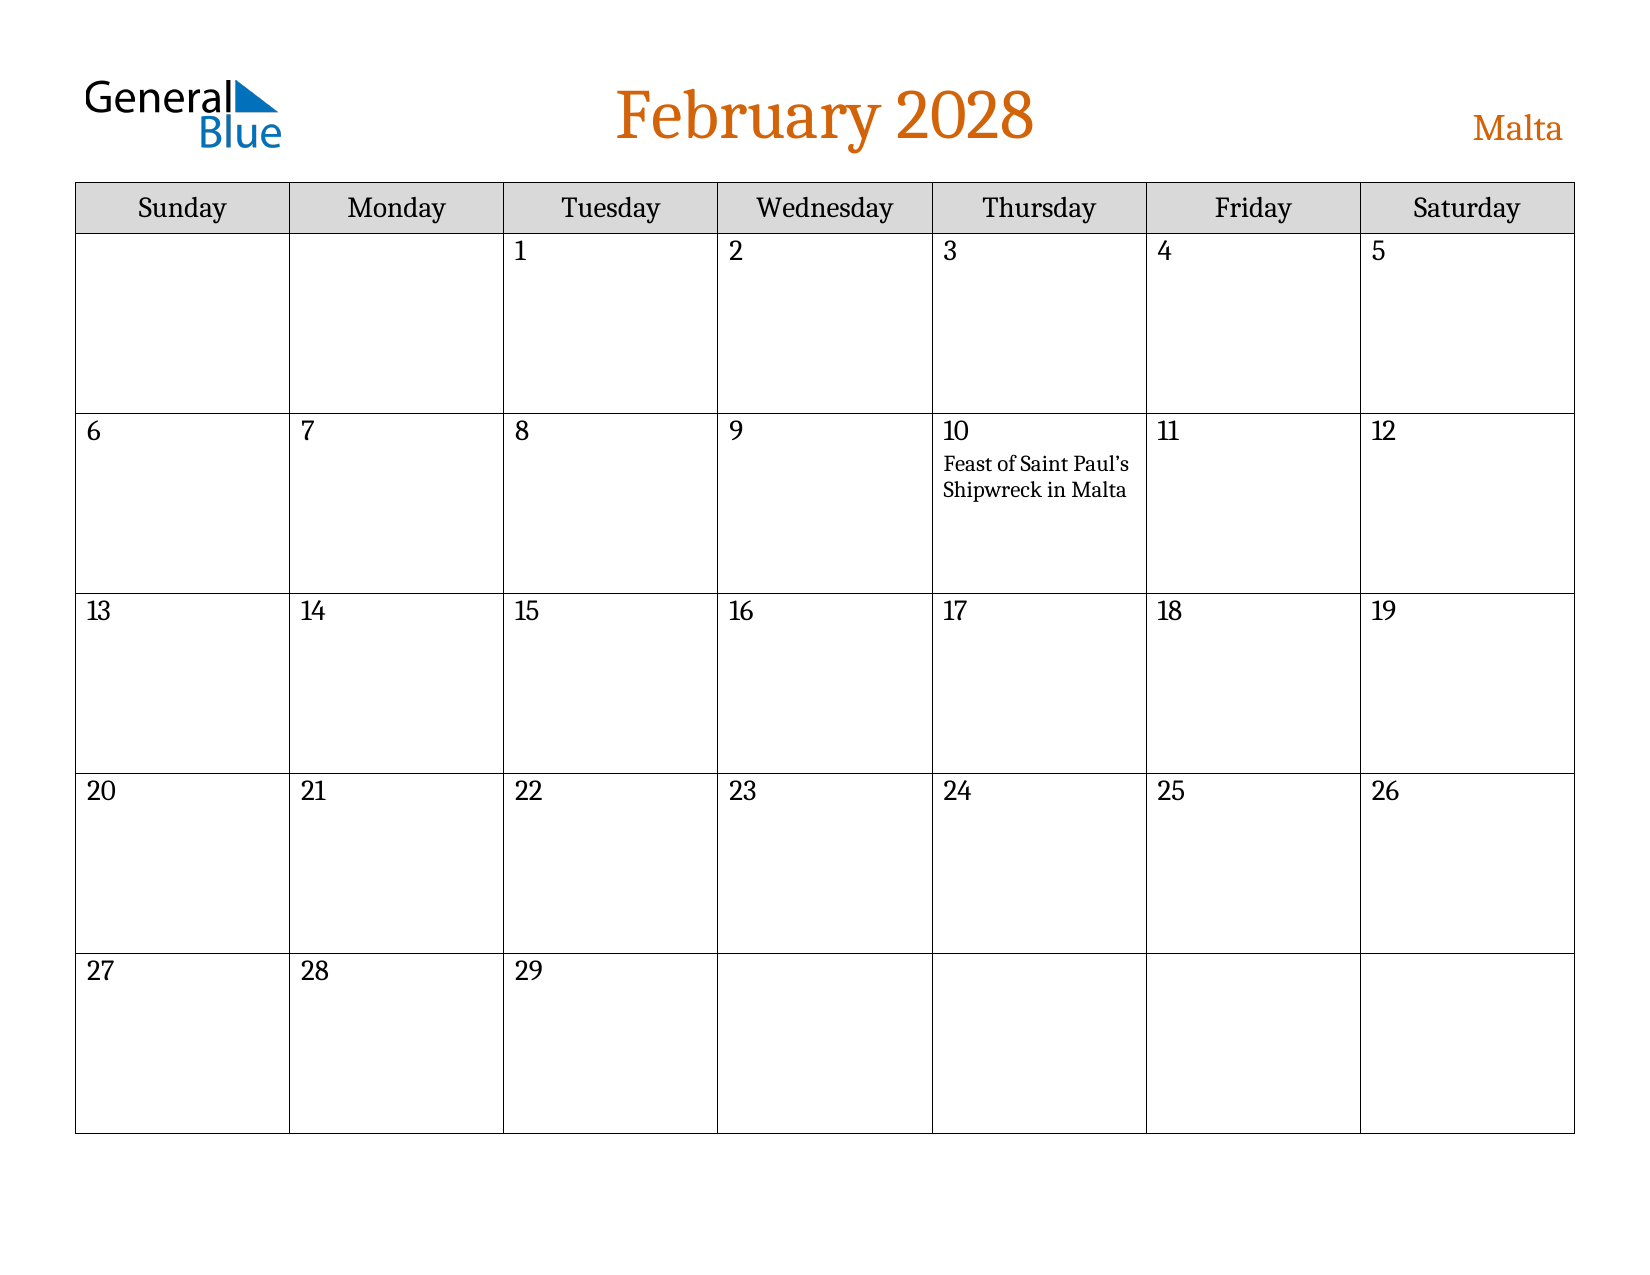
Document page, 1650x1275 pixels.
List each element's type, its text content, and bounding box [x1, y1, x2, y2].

table_cell [1147, 990, 1360, 1133]
table_cell 9 [718, 414, 932, 450]
table_cell [504, 270, 717, 413]
table_cell 5 [1361, 234, 1574, 270]
table_cell Sunday [76, 183, 289, 233]
table_cell 28 [290, 954, 503, 990]
table_cell 6 [76, 414, 289, 450]
table_cell 14 [290, 594, 503, 630]
table_cell Friday [1147, 183, 1360, 233]
table_cell 1 [504, 234, 717, 270]
table_cell [1361, 954, 1574, 990]
table_cell [1361, 630, 1574, 773]
table_cell [1361, 450, 1574, 593]
table_cell [290, 234, 503, 270]
table_cell [933, 630, 1146, 773]
table_cell [718, 990, 932, 1133]
table_cell Saturday [1361, 183, 1574, 233]
table_cell 15 [504, 594, 717, 630]
table_header February 2028 [504, 75, 1146, 182]
table_cell 17 [933, 594, 1146, 630]
table_cell 22 [504, 774, 717, 810]
table_cell 13 [76, 594, 289, 630]
table_cell [718, 270, 932, 413]
table_cell 7 [290, 414, 503, 450]
table_cell [1361, 810, 1574, 953]
table_cell 12 [1361, 414, 1574, 450]
table_cell [76, 270, 289, 413]
table_cell 18 [1147, 594, 1360, 630]
table_cell 29 [504, 954, 717, 990]
table_cell [504, 630, 717, 773]
table_cell Thursday [933, 183, 1146, 233]
table_cell [718, 954, 932, 990]
table_cell [76, 990, 289, 1133]
table_cell 25 [1147, 774, 1360, 810]
table_cell [718, 450, 932, 593]
table_cell [1147, 954, 1360, 990]
table_cell 10 [933, 414, 1146, 450]
table_cell [933, 270, 1146, 413]
table_cell [933, 810, 1146, 953]
table_cell Feast of Saint Paul’s Shipwreck in Malta [933, 450, 1146, 593]
table_cell 4 [1147, 234, 1360, 270]
table_cell [1147, 450, 1360, 593]
table_cell [1361, 990, 1574, 1133]
table_cell Wednesday [718, 183, 932, 233]
table_cell 8 [504, 414, 717, 450]
table_cell 16 [718, 594, 932, 630]
table_cell [290, 810, 503, 953]
table_cell 26 [1361, 774, 1574, 810]
table_cell [1147, 630, 1360, 773]
table_cell [290, 450, 503, 593]
table_cell [76, 630, 289, 773]
table_cell 19 [1361, 594, 1574, 630]
table_cell 3 [933, 234, 1146, 270]
table_cell 21 [290, 774, 503, 810]
table_cell [76, 450, 289, 593]
table_cell [290, 990, 503, 1133]
table_cell [290, 630, 503, 773]
table_cell [933, 954, 1146, 990]
table_cell 2 [718, 234, 932, 270]
table_cell [504, 990, 717, 1133]
table_cell Monday [290, 183, 503, 233]
table_header [76, 75, 503, 182]
picture [86, 80, 281, 148]
table_cell 27 [76, 954, 289, 990]
table_cell 20 [76, 774, 289, 810]
table_cell 11 [1147, 414, 1360, 450]
table_cell [76, 810, 289, 953]
table_cell [1147, 810, 1360, 953]
table_cell Tuesday [504, 183, 717, 233]
table_cell [504, 810, 717, 953]
table_cell [290, 270, 503, 413]
table_cell [76, 234, 289, 270]
table_cell 23 [718, 774, 932, 810]
table_cell [718, 630, 932, 773]
table_cell [718, 810, 932, 953]
table_cell [933, 990, 1146, 1133]
table_cell [504, 450, 717, 593]
table_cell [1361, 270, 1574, 413]
table_header Malta [1146, 75, 1574, 182]
table_cell 24 [933, 774, 1146, 810]
table_cell [1147, 270, 1360, 413]
